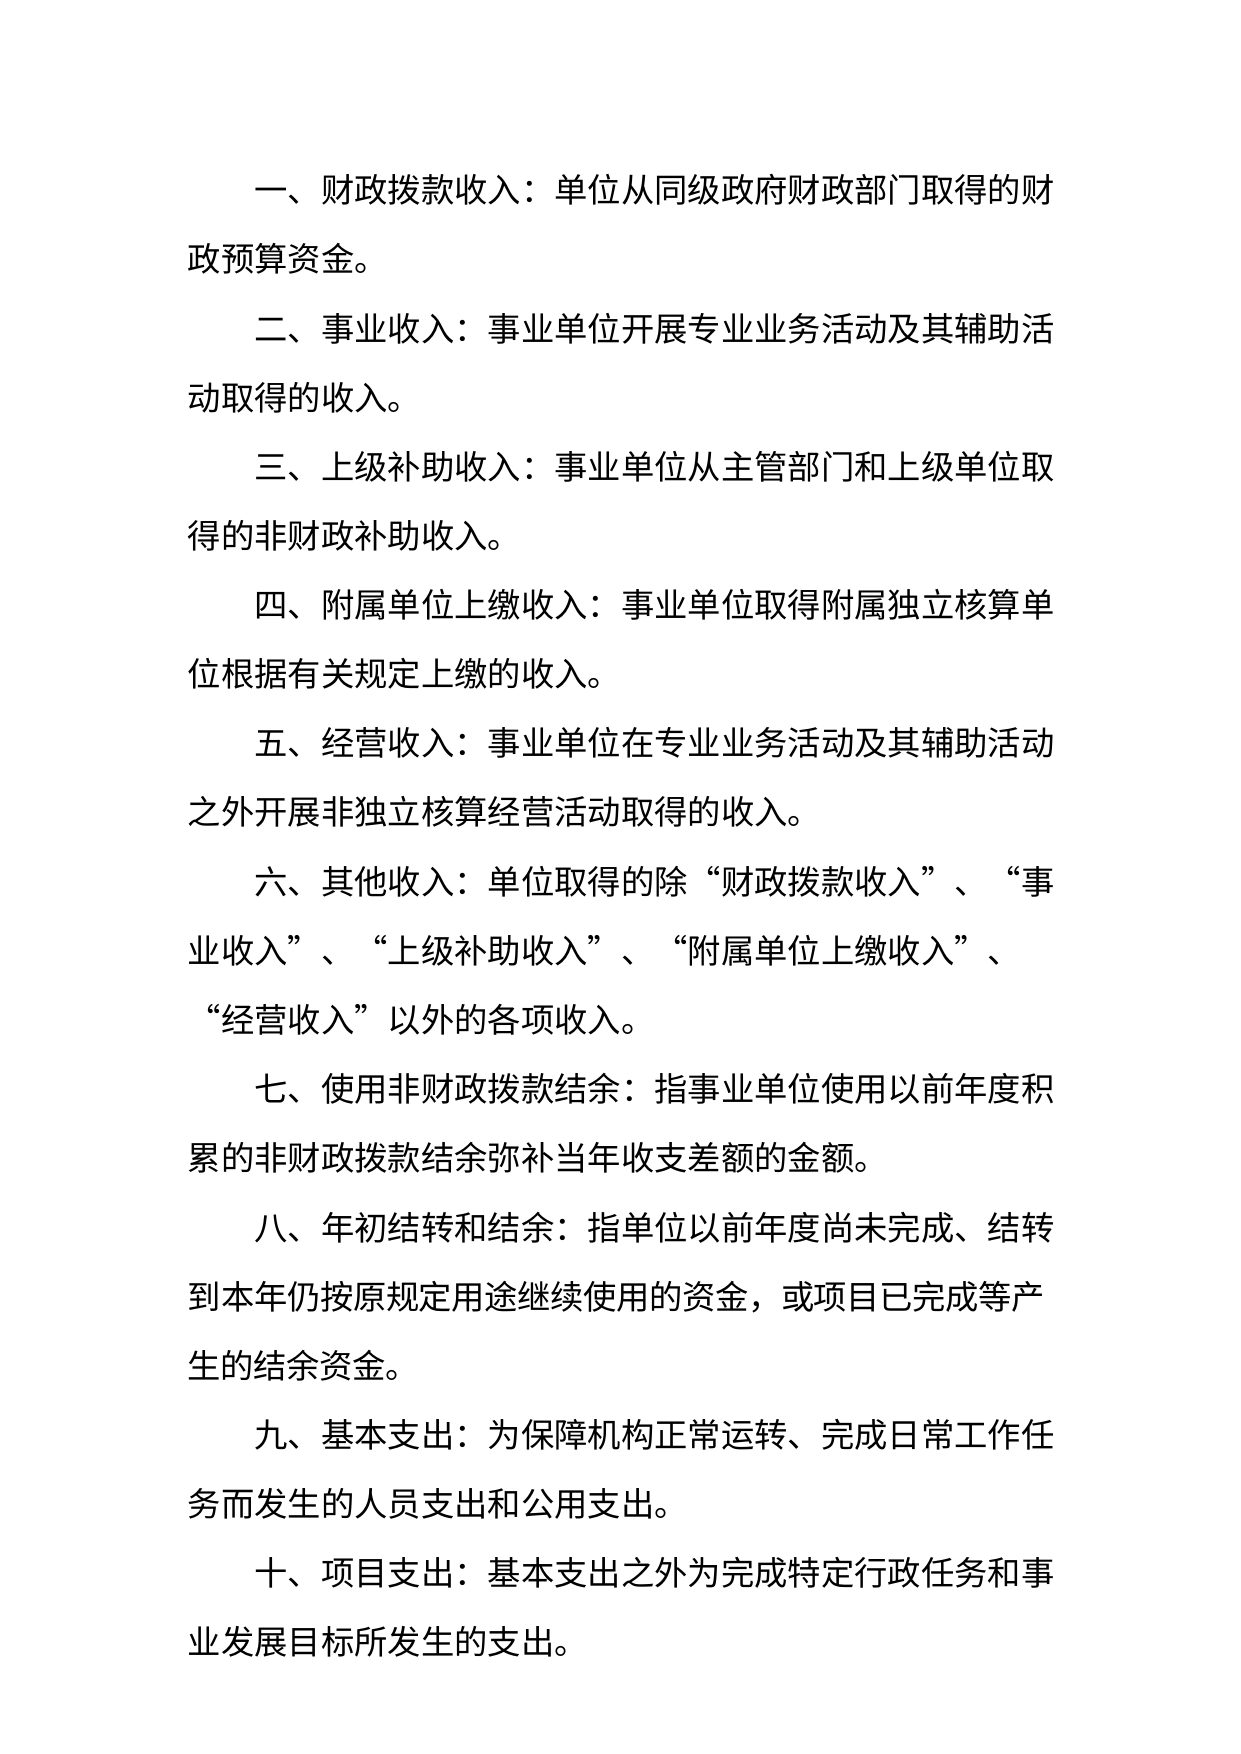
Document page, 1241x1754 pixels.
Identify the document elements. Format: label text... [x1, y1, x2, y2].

text 九、基本支出：为保障机构正常运转、完成日常工作任务而发生的人员支出和公用支出。 [187, 1408, 1057, 1526]
text 五、经营收入：事业单位在专业业务活动及其辅助活动之外开展非独立核算经营活动取得的收入。 [187, 717, 1057, 834]
text 三、上级补助收入：事业单位从主管部门和上级单位取得的非财政补助收入。 [187, 441, 1058, 558]
text 十、项目支出：基本支出之外为完成特定行政任务和事业发展目标所发生的支出。 [187, 1547, 1057, 1664]
text 一、财政拨款收入：单位从同级政府财政部门取得的财政预算资金。 [187, 164, 1058, 281]
text 二、事业收入：事业单位开展专业业务活动及其辅助活动取得的收入。 [187, 303, 1057, 420]
text 八、年初结转和结余：指单位以前年度尚未完成、结转到本年仍按原规定用途继续使用的资金，或项目已完成等产生的结余资金。 [187, 1202, 1057, 1388]
text 六、其他收入：单位取得的除“财政拨款收入”、“事业收入”、“上级补助收入”、“附属单位上缴收入”、“经营收入”以外的各项收入。 [187, 856, 1057, 1042]
text 四、附属单位上缴收入：事业单位取得附属独立核算单位根据有关规定上缴的收入。 [187, 578, 1057, 696]
text 七、使用非财政拨款结余：指事业单位使用以前年度积累的非财政拨款结余弥补当年收支差额的金额。 [187, 1063, 1057, 1180]
